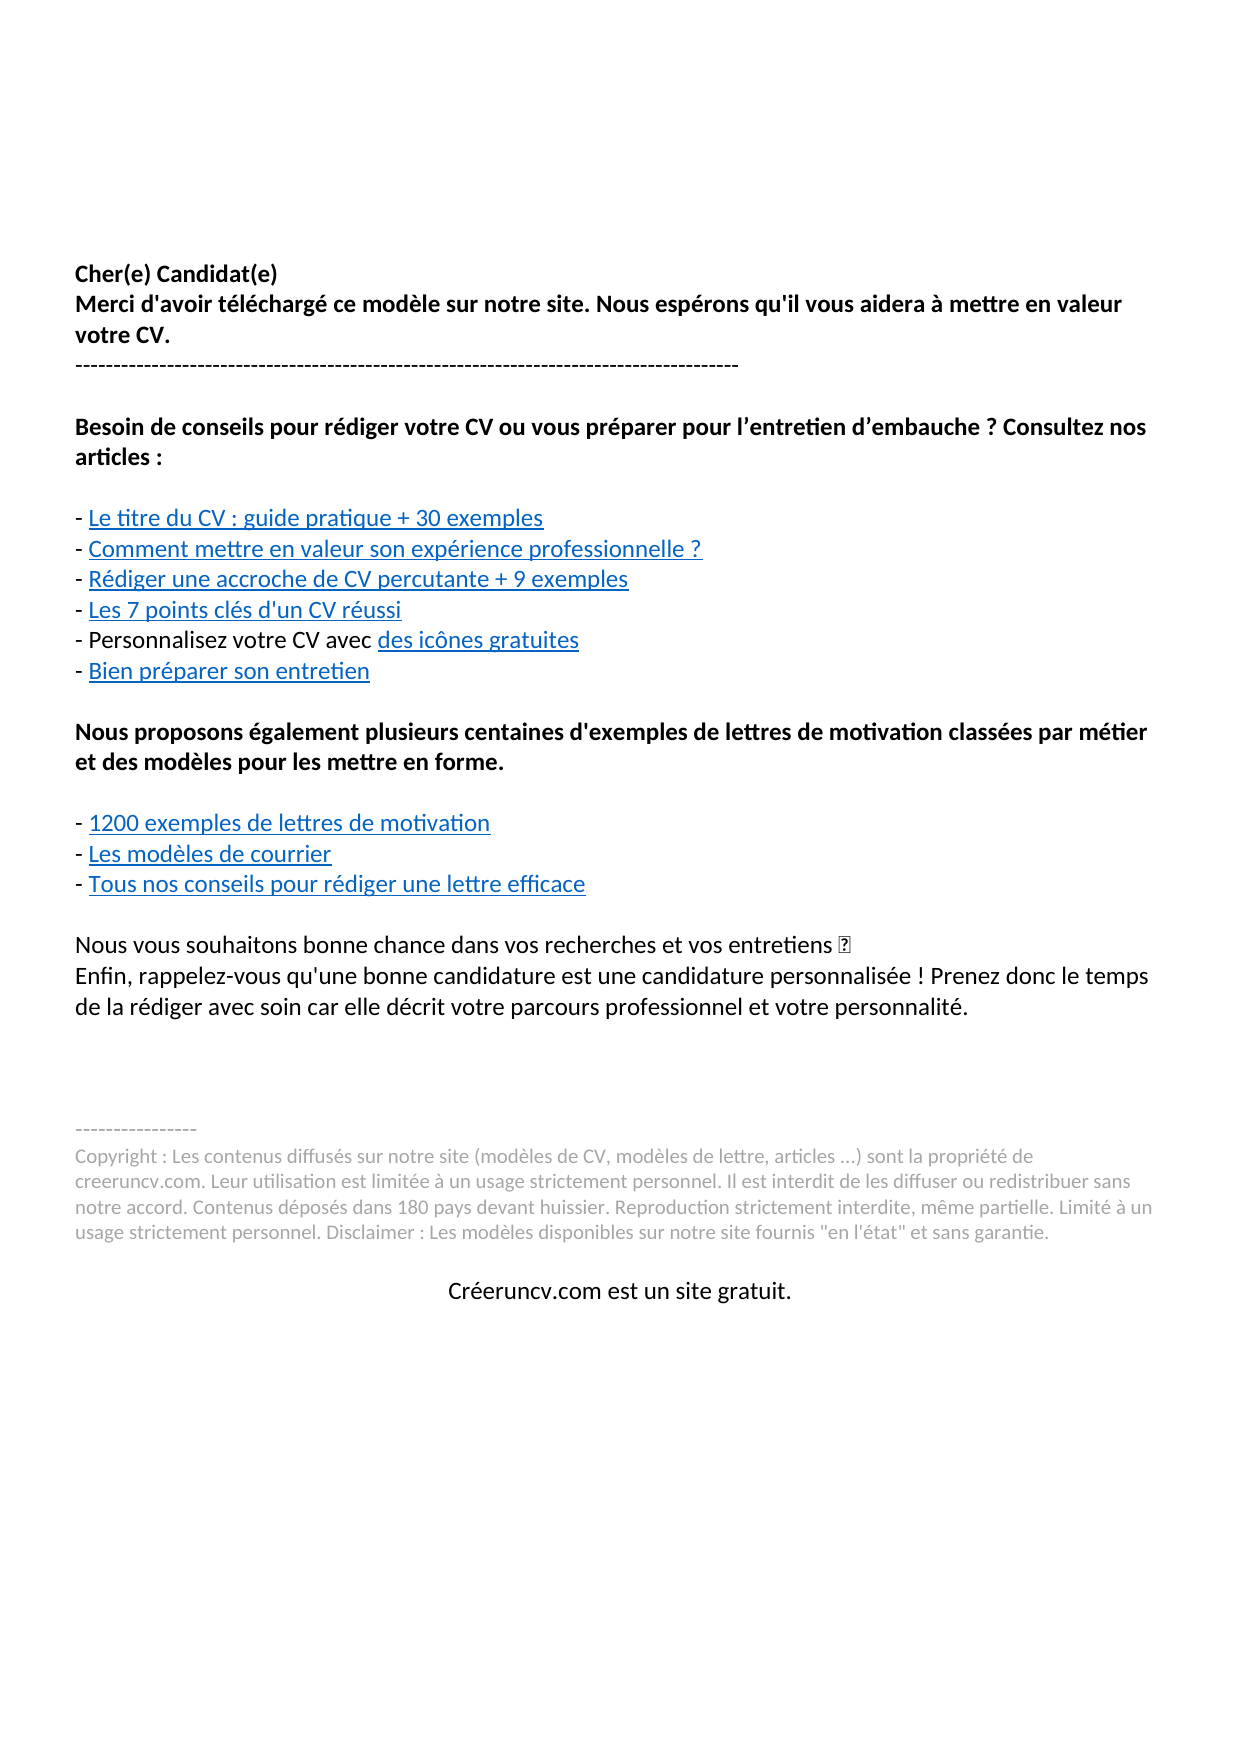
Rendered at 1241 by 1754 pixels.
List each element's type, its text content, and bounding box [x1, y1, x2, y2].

text Nous vous souhaitons bonne chance dans vos recherches et vos entretiens  [75, 929, 1165, 960]
text - Rédiger une accroche de CV percutante + 9 exemples [75, 563, 1165, 594]
text Merci d'avoir téléchargé ce modèle sur notre site. Nous espérons qu'il vous aidera à mettre en valeur votre CV. [75, 289, 1165, 350]
text - 1200 exemples de lettres de motivation [75, 807, 1165, 838]
text - Les modèles de courrier [75, 838, 1165, 868]
text - Bien préparer son entretien [75, 655, 1165, 685]
text Copyright : Les contenus diffusés sur notre site (modèles de CV, modèles de lettre, articles ...) sont la propriété de creeruncv.com. Leur utilisation est limitée à un usage strictement personnel. Il est interdit de les diffuser ou redistribuer sans notre accord. Contenus déposés dans 180 pays devant huissier. Reproduction strictement interdite, même partielle. Limité à un usage strictement personnel. Disclaimer : Les modèles disponibles sur notre site fournis "en l'état" et sans garantie. [75, 1143, 1165, 1245]
text Besoin de conseils pour rédiger votre CV ou vous préparer pour l’entretien d’embauche ? Consultez nos articles : [75, 411, 1165, 472]
text Créeruncv.com est un site gratuit. [75, 1275, 1165, 1306]
text Enfin, rappelez-vous qu'une bonne candidature est une candidature personnalisée ! Prenez donc le temps de la rédiger avec soin car elle décrit votre parcours professionnel et votre personnalité. [75, 960, 1165, 1021]
text ---------------- [75, 1113, 1165, 1143]
text - Comment mettre en valeur son expérience professionnelle ? [75, 533, 1165, 563]
text --------------------------------------------------------------------------------------- [75, 350, 1165, 380]
text - Tous nos conseils pour rédiger une lettre efficace [75, 868, 1165, 899]
text Nous proposons également plusieurs centaines d'exemples de lettres de motivation classées par métier et des modèles pour les mettre en forme. [75, 716, 1165, 777]
text - Personnalisez votre CV avec des icônes gratuites [75, 624, 1165, 655]
text - Le titre du CV : guide pratique + 30 exemples [75, 502, 1165, 533]
text Cher(e) Candidat(e) [75, 258, 1165, 289]
text - Les 7 points clés d'un CV réussi [75, 594, 1165, 624]
